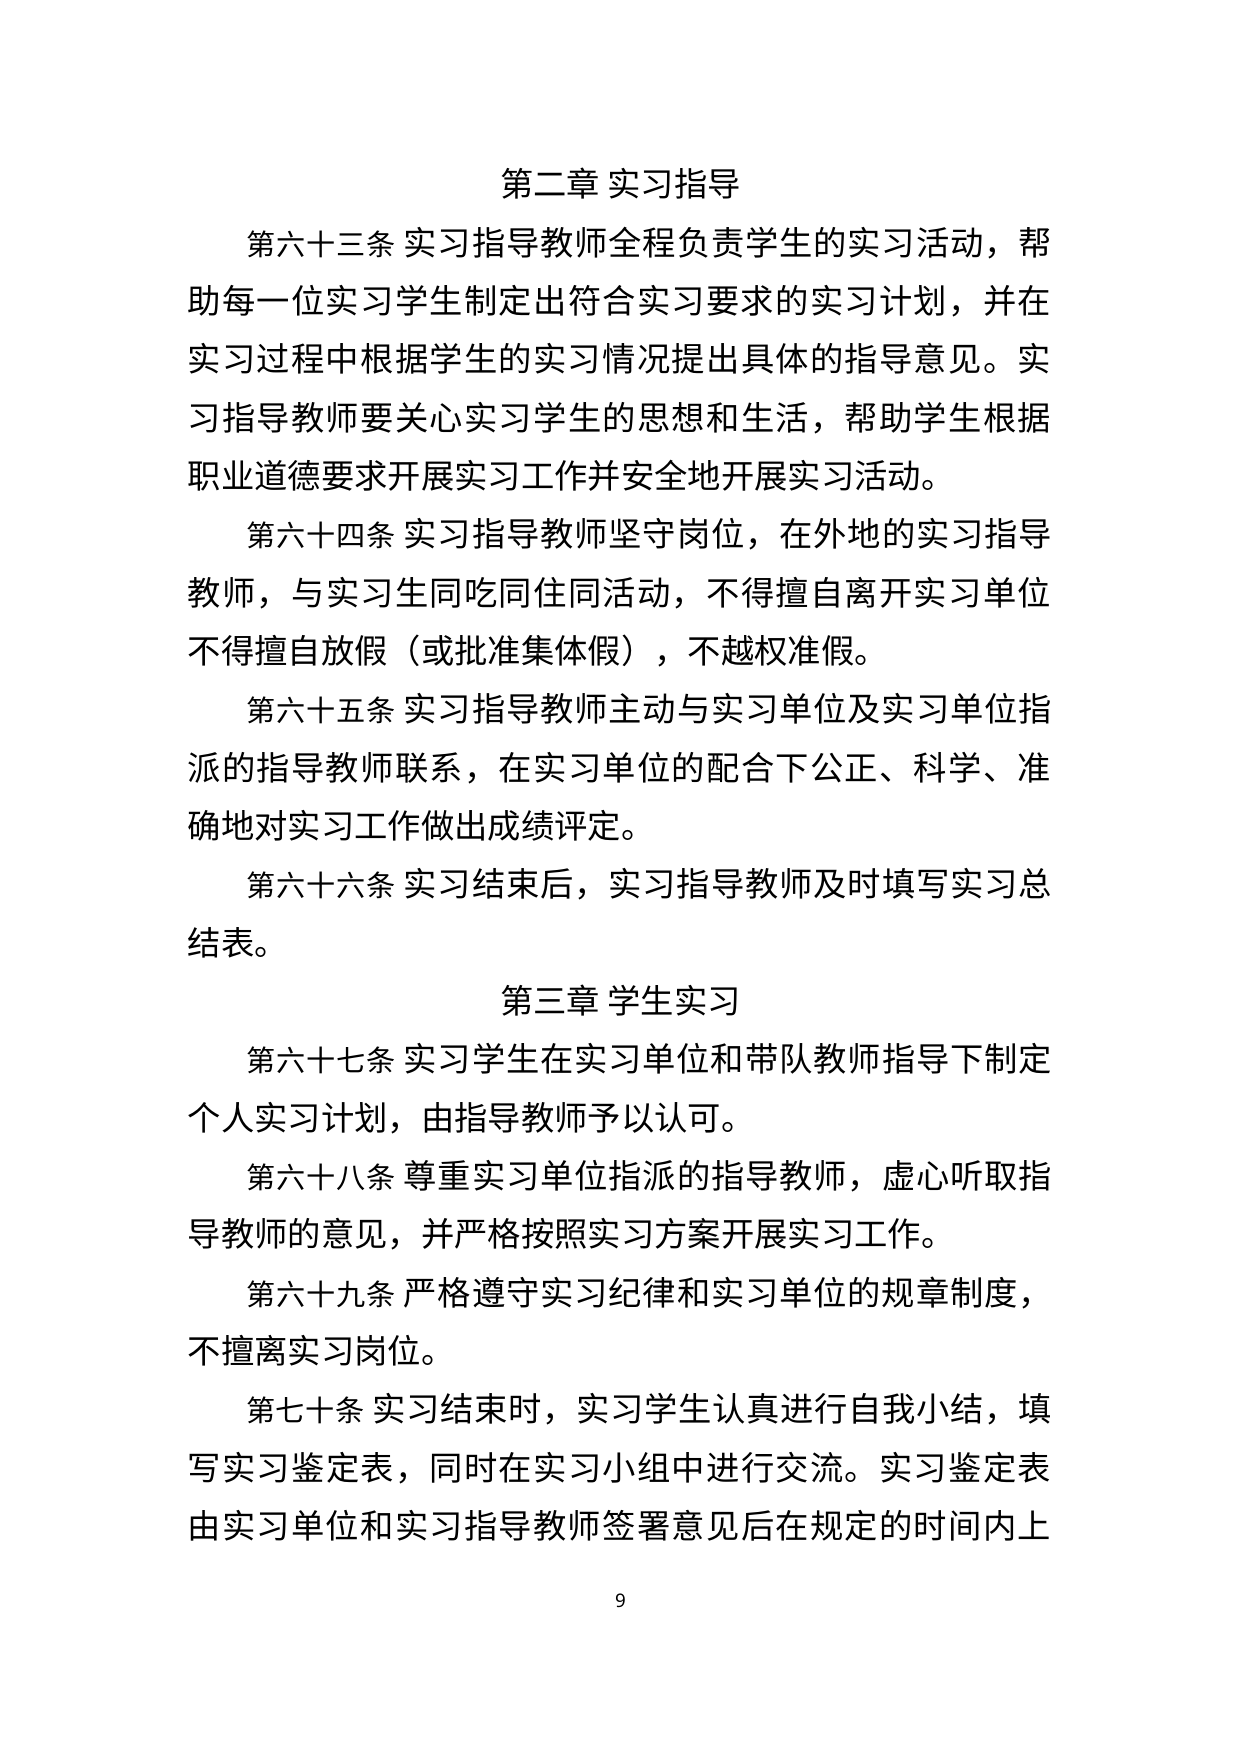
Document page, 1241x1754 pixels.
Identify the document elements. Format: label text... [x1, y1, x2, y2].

text 第二章 实习指导 [187, 150, 1053, 208]
text 第六十三条 实习指导教师全程负责学生的实习活动，帮助每一位实习学生制定出符合实习要求的实习计划，并在实习过程中根据学生的实习情况提出具体的指导意见。实习指导教师要关心实习学生的思想和生活，帮助学生根据职业道德要求开展实习工作并安全地开展实习活动。 [187, 208, 1053, 500]
text 第三章 学生实习 [187, 967, 1053, 1025]
text 第六十八条 尊重实习单位指派的指导教师，虚心听取指导教师的意见，并严格按照实习方案开展实习工作。 [187, 1142, 1053, 1258]
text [187, 1375, 1053, 1550]
text 第六十七条 实习学生在实习单位和带队教师指导下制定个人实习计划，由指导教师予以认可。 [187, 1025, 1053, 1142]
text 第六十四条 实习指导教师坚守岗位，在外地的实习指导教师，与实习生同吃同住同活动，不得擅自离开实习单位，不得擅自放假（或批准集体假），不越权准假。 [187, 500, 1053, 675]
text 第六十五条 实习指导教师主动与实习单位及实习单位指派的指导教师联系，在实习单位的配合下公正、科学、准确地对实习工作做出成绩评定。 [187, 675, 1053, 850]
text 第六十六条 实习结束后，实习指导教师及时填写实习总结表。 [187, 850, 1053, 967]
text 第六十九条 严格遵守实习纪律和实习单位的规章制度，不擅离实习岗位。 [187, 1258, 1053, 1375]
